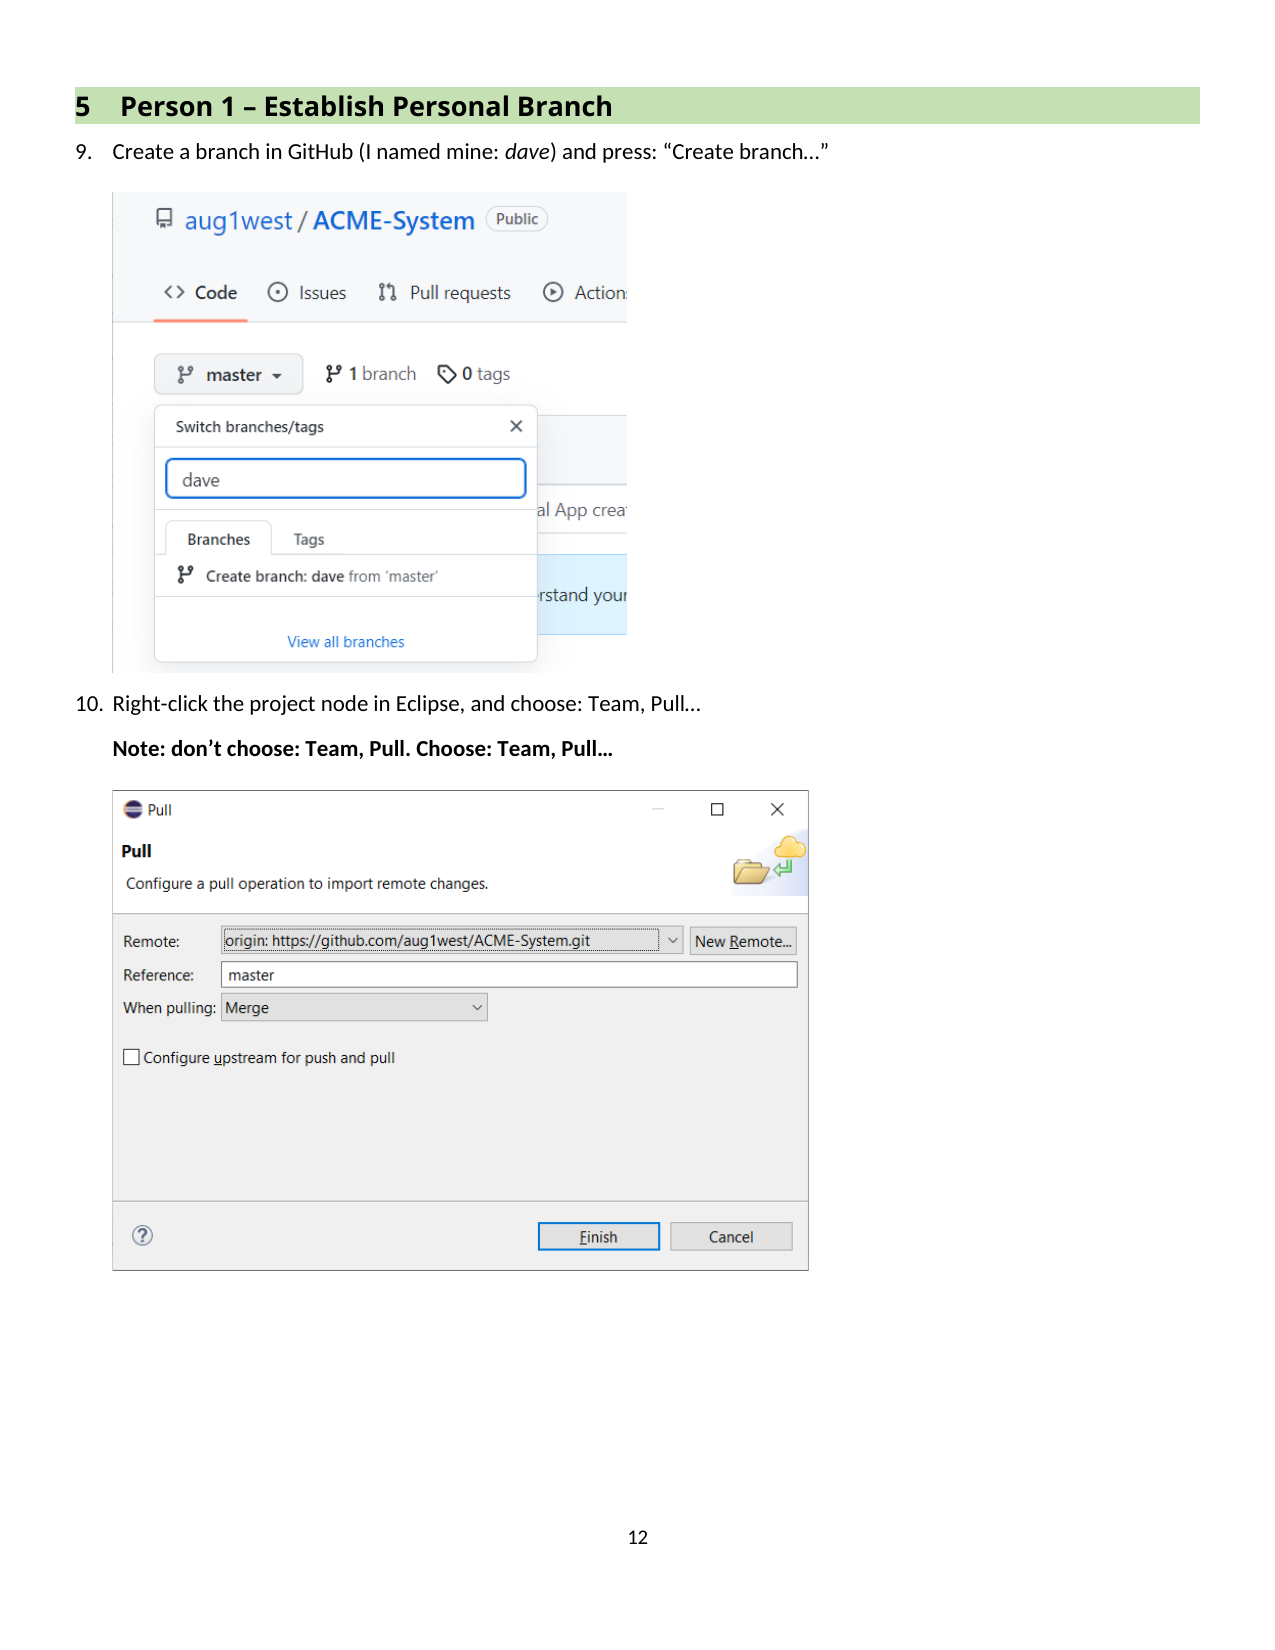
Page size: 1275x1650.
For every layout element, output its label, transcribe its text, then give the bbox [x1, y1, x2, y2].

picture [112, 192, 627, 673]
list Create a branch in GitHub (I named mine: dave) and press: “Create branch…” [75, 137, 1200, 165]
list Right-click the project node in Eclipse, and choose: Team, Pull… [75, 689, 1200, 718]
list Note: don’t choose: Team, Pull. Choose: Team, Pull… [112, 734, 1200, 762]
subtitle Person 1 – Establish Personal Branch [75, 87, 1200, 124]
picture [112, 790, 809, 1271]
